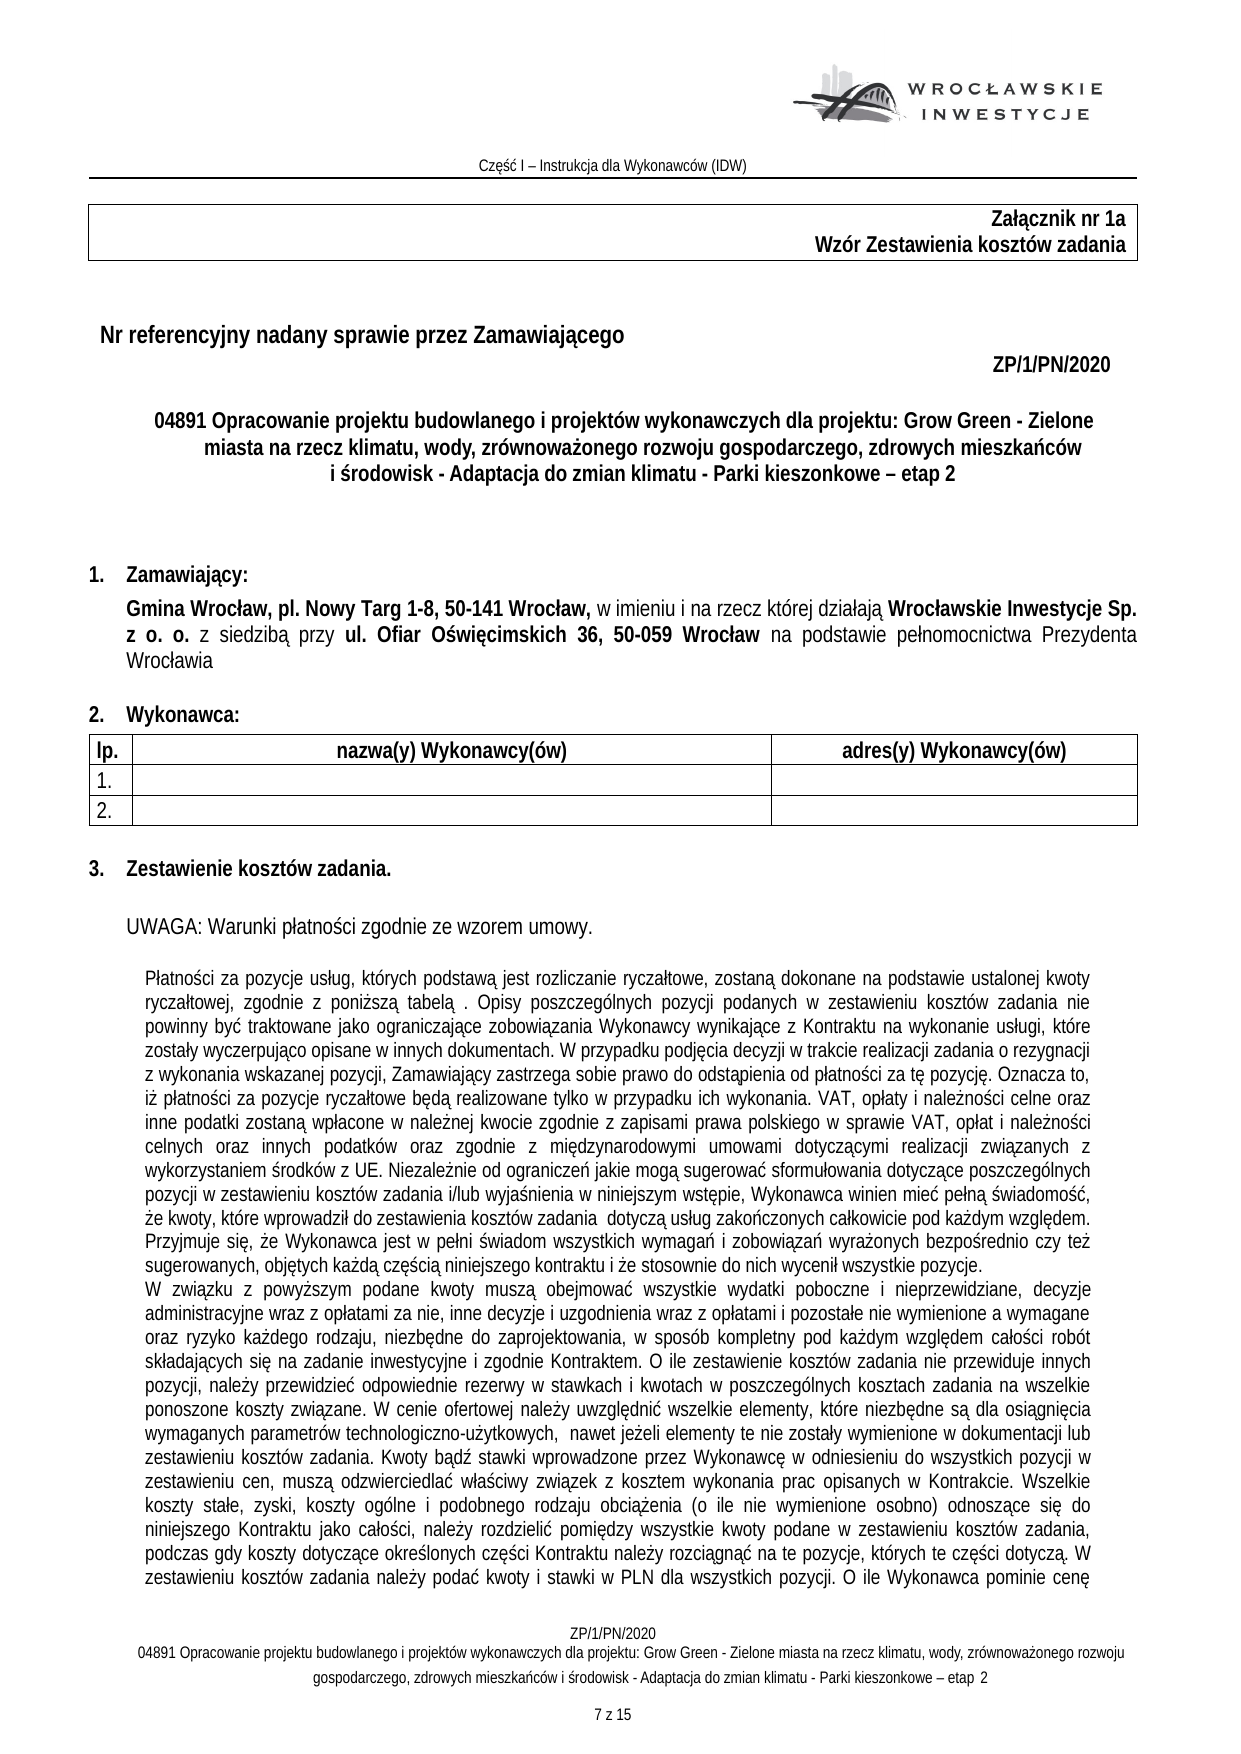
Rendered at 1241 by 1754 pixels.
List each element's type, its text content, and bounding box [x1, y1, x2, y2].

table_cell [133, 796, 771, 825]
text Gmina Wrocław, pl. Nowy Targ 1-8, 50-141 Wrocław, w imieniu i na rzecz której działają Wrocławskie Inwestycje Sp. z o. o. z siedzibą przy ul. Ofiar Oświęcimskich 36, 50-059 Wrocław na podstawie pełnomocnictwa Prezydenta Wrocławia [126, 594, 1137, 674]
table_cell Nr referencyjny nadany sprawie przez Zamawiającego ZP/1/PN/2020 04891 Opracowanie projektu budowlanego i projektów wykonawczych dla projektu: Grow Green - Zielone miasta na rzecz klimatu, wody, zrównoważonego rozwoju gospodarczego, zdrowych mieszkańców i środowisk - Adaptacja do zmian klimatu - Parki kieszonkowe – etap 2 [89, 261, 1122, 534]
table_header nazwa(y) Wykonawcy(ów) [133, 735, 771, 764]
text Płatności za pozycje usług, których podstawą jest rozliczanie ryczałtowe, zostaną dokonane na podstawie ustalonej kwoty ryczałtowej, zgodnie z poniższą tabelą . Opisy poszczególnych pozycji podanych w zestawieniu kosztów zadania nie powinny być traktowane jako ograniczające zobowiązania Wykonawcy wynikające z Kontraktu na wykonanie usługi, które zostały wyczerpująco opisane w innych dokumentach. W przypadku podjęcia decyzji w trakcie realizacji zadania o rezygnacji z wykonania wskazanej pozycji, Zamawiający zastrzega sobie prawo do odstąpienia od płatności za tę pozycję. Oznacza to, iż płatności za pozycje ryczałtowe będą realizowane tylko w przypadku ich wykonania. VAT, opłaty i należności celne oraz inne podatki zostaną wpłacone w należnej kwocie zgodnie z zapisami prawa polskiego w sprawie VAT, opłat i należności celnych oraz innych podatków oraz zgodnie z międzynarodowymi umowami dotyczącymi realizacji związanych z wykorzystaniem środków z UE. Niezależnie od ograniczeń jakie mogą sugerować sformułowania dotyczące poszczególnych pozycji w zestawieniu kosztów zadania i/lub wyjaśnienia w niniejszym wstępie, Wykonawca winien mieć pełną świadomość, że kwoty, które wprowadził do zestawienia kosztów zadania dotyczą usług zakończonych całkowicie pod każdym względem. Przyjmuje się, że Wykonawca jest w pełni świadom wszystkich wymagań i zobowiązań wyrażonych bezpośrednio czy też sugerowanych, objętych każdą częścią niniejszego kontraktu i że stosownie do nich wycenił wszystkie pozycje. [145, 966, 1092, 1277]
table_cell [772, 796, 1137, 825]
table_header adres(y) Wykonawcy(ów) [772, 735, 1137, 764]
table_cell [133, 765, 771, 794]
table_cell 2. [90, 796, 132, 825]
list Wykonawca: [89, 699, 1137, 728]
table_cell [772, 765, 1137, 794]
text UWAGA: Warunki płatności zgodnie ze wzorem umowy. [126, 910, 1137, 939]
table_header Załącznik nr 1a Wzór Zestawienia kosztów zadania [89, 205, 1137, 260]
table_header lp. [90, 735, 132, 764]
picture [758, 29, 1138, 157]
list Zamawiający: [89, 559, 1137, 588]
list Zestawienie kosztów zadania. [89, 852, 1137, 881]
table_cell 1. [90, 765, 132, 794]
